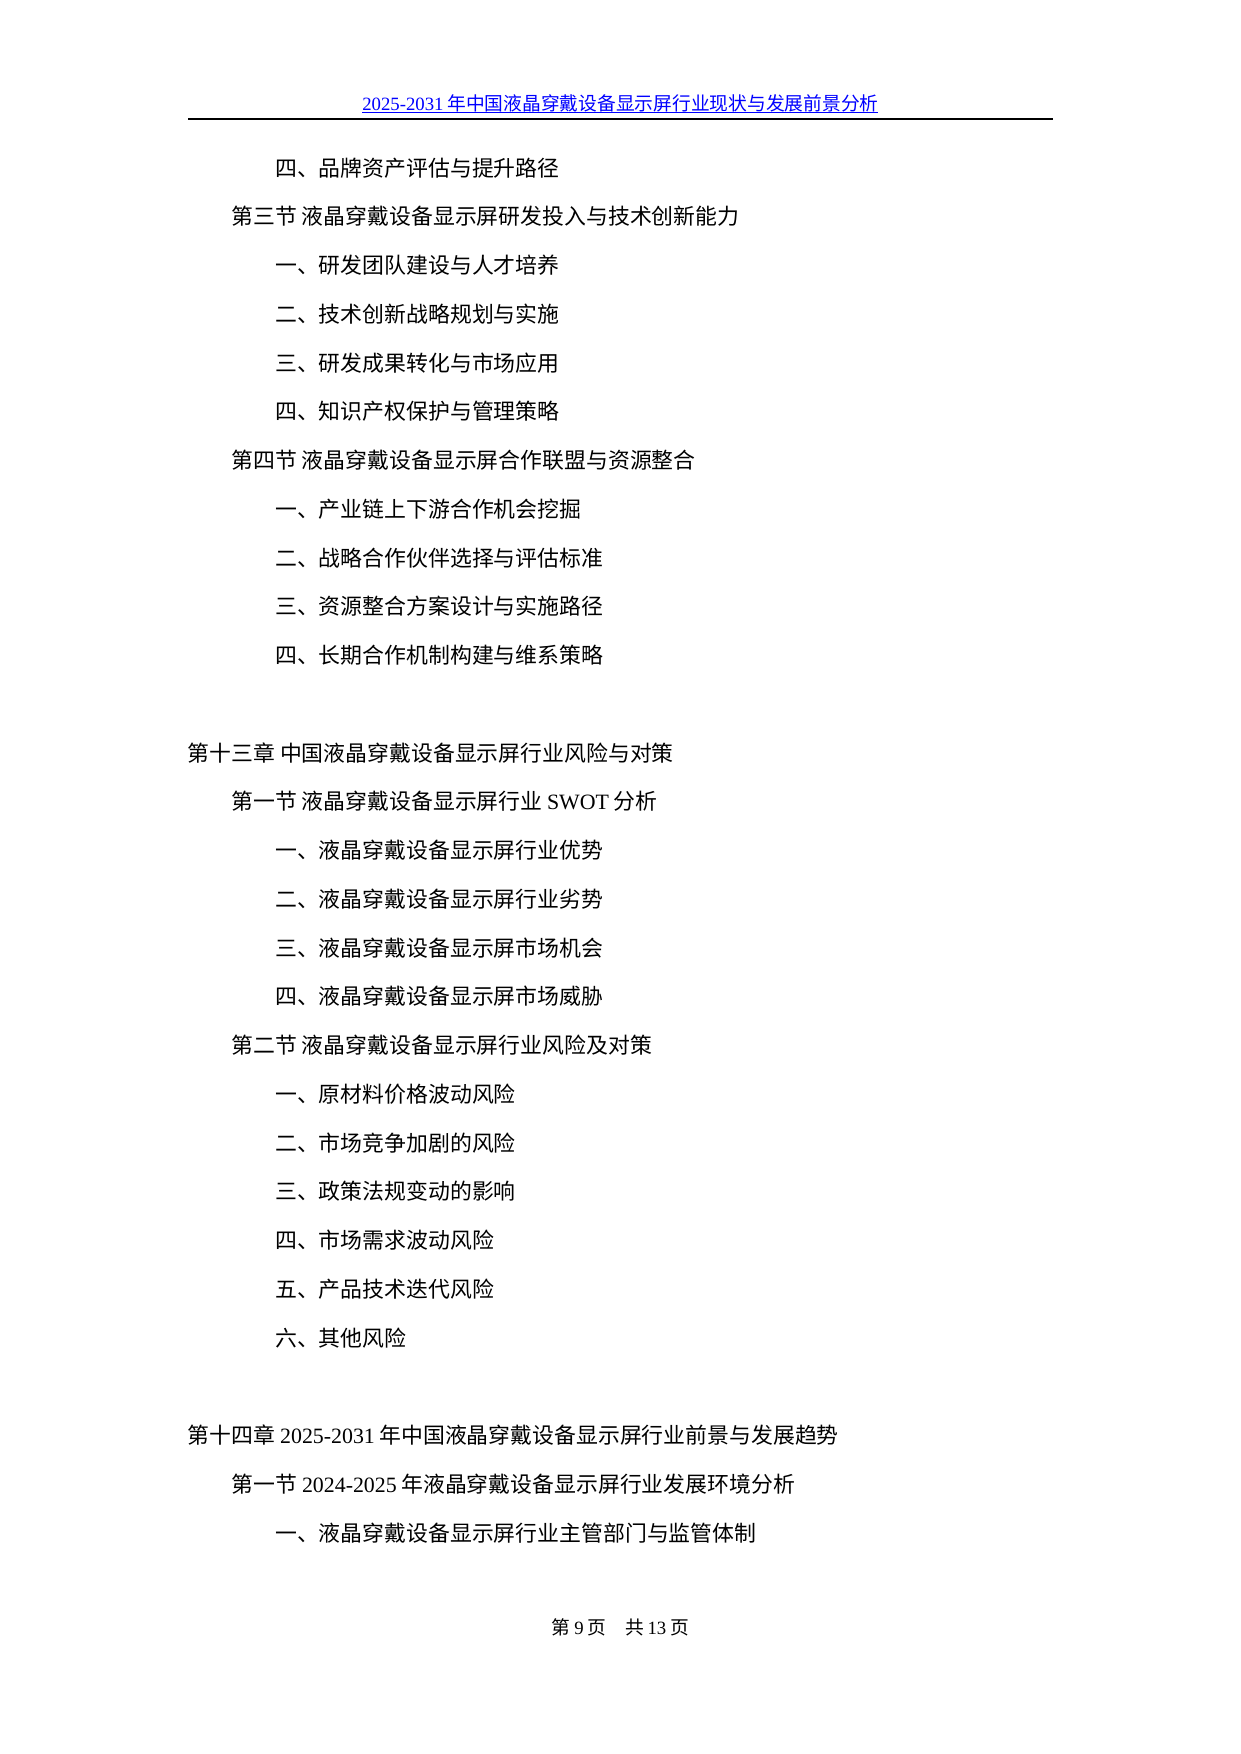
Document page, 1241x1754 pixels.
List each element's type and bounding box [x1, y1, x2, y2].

text [187, 150, 1053, 1548]
